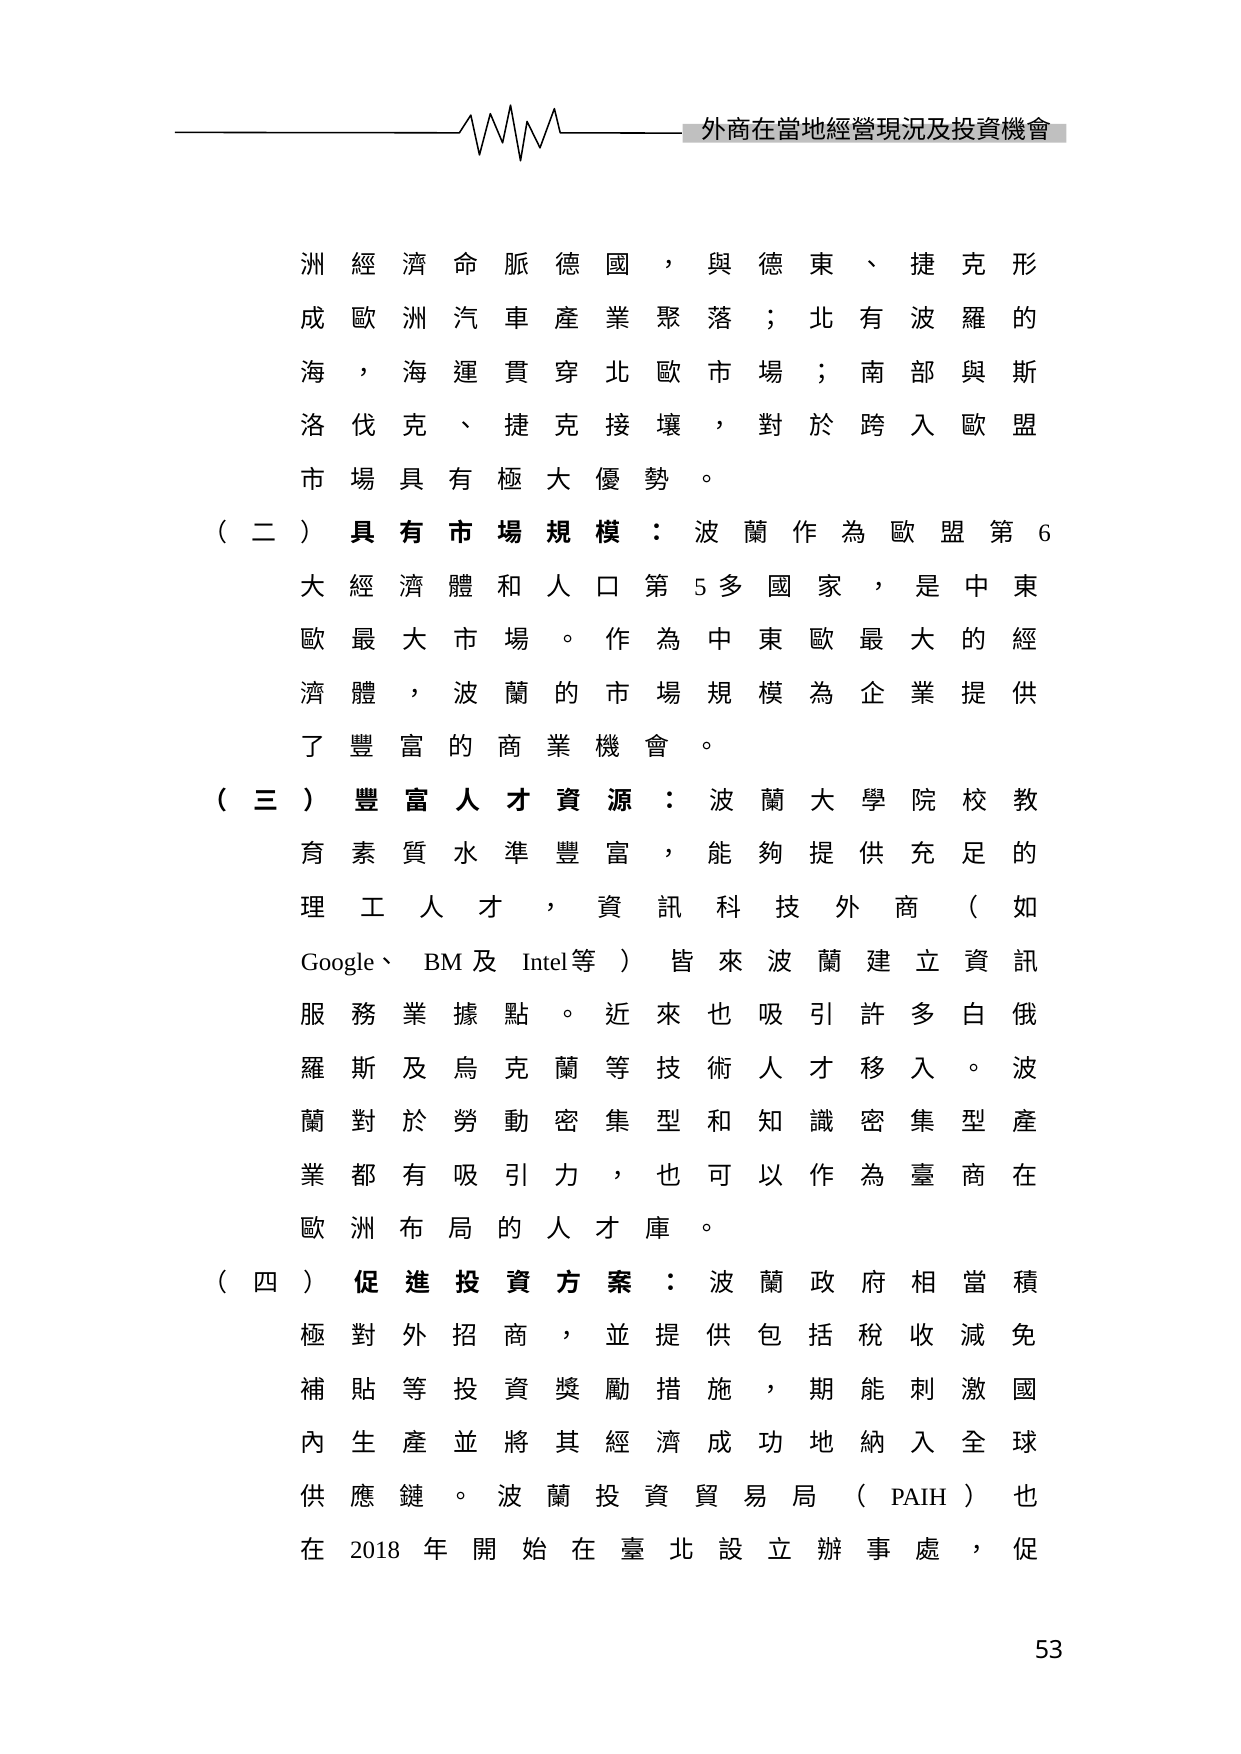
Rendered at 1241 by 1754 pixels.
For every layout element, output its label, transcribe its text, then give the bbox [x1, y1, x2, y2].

text （二）具有市場規模：波蘭作為歐盟第6大經濟體和人口第5多國家，是中東歐最大市場。作為中東歐最大的經濟體，波蘭的市場規模為企業提供了豐富的商業機會。 [202, 504, 1063, 772]
text （三）豐富人才資源：波蘭大學院校教育素質水準豐富，能夠提供充足的理工人才，資訊科技外商（如Google、BM及Intel等）皆來波蘭建立資訊服務業據點。近來也吸引許多白俄羅斯及烏克蘭等技術人才移入。波蘭對於勞動密集型和知識密集型產業都有吸引力，也可以作為臺商在歐洲布局的人才庫。 [202, 772, 1063, 1253]
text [202, 1253, 1063, 1575]
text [202, 236, 1063, 504]
